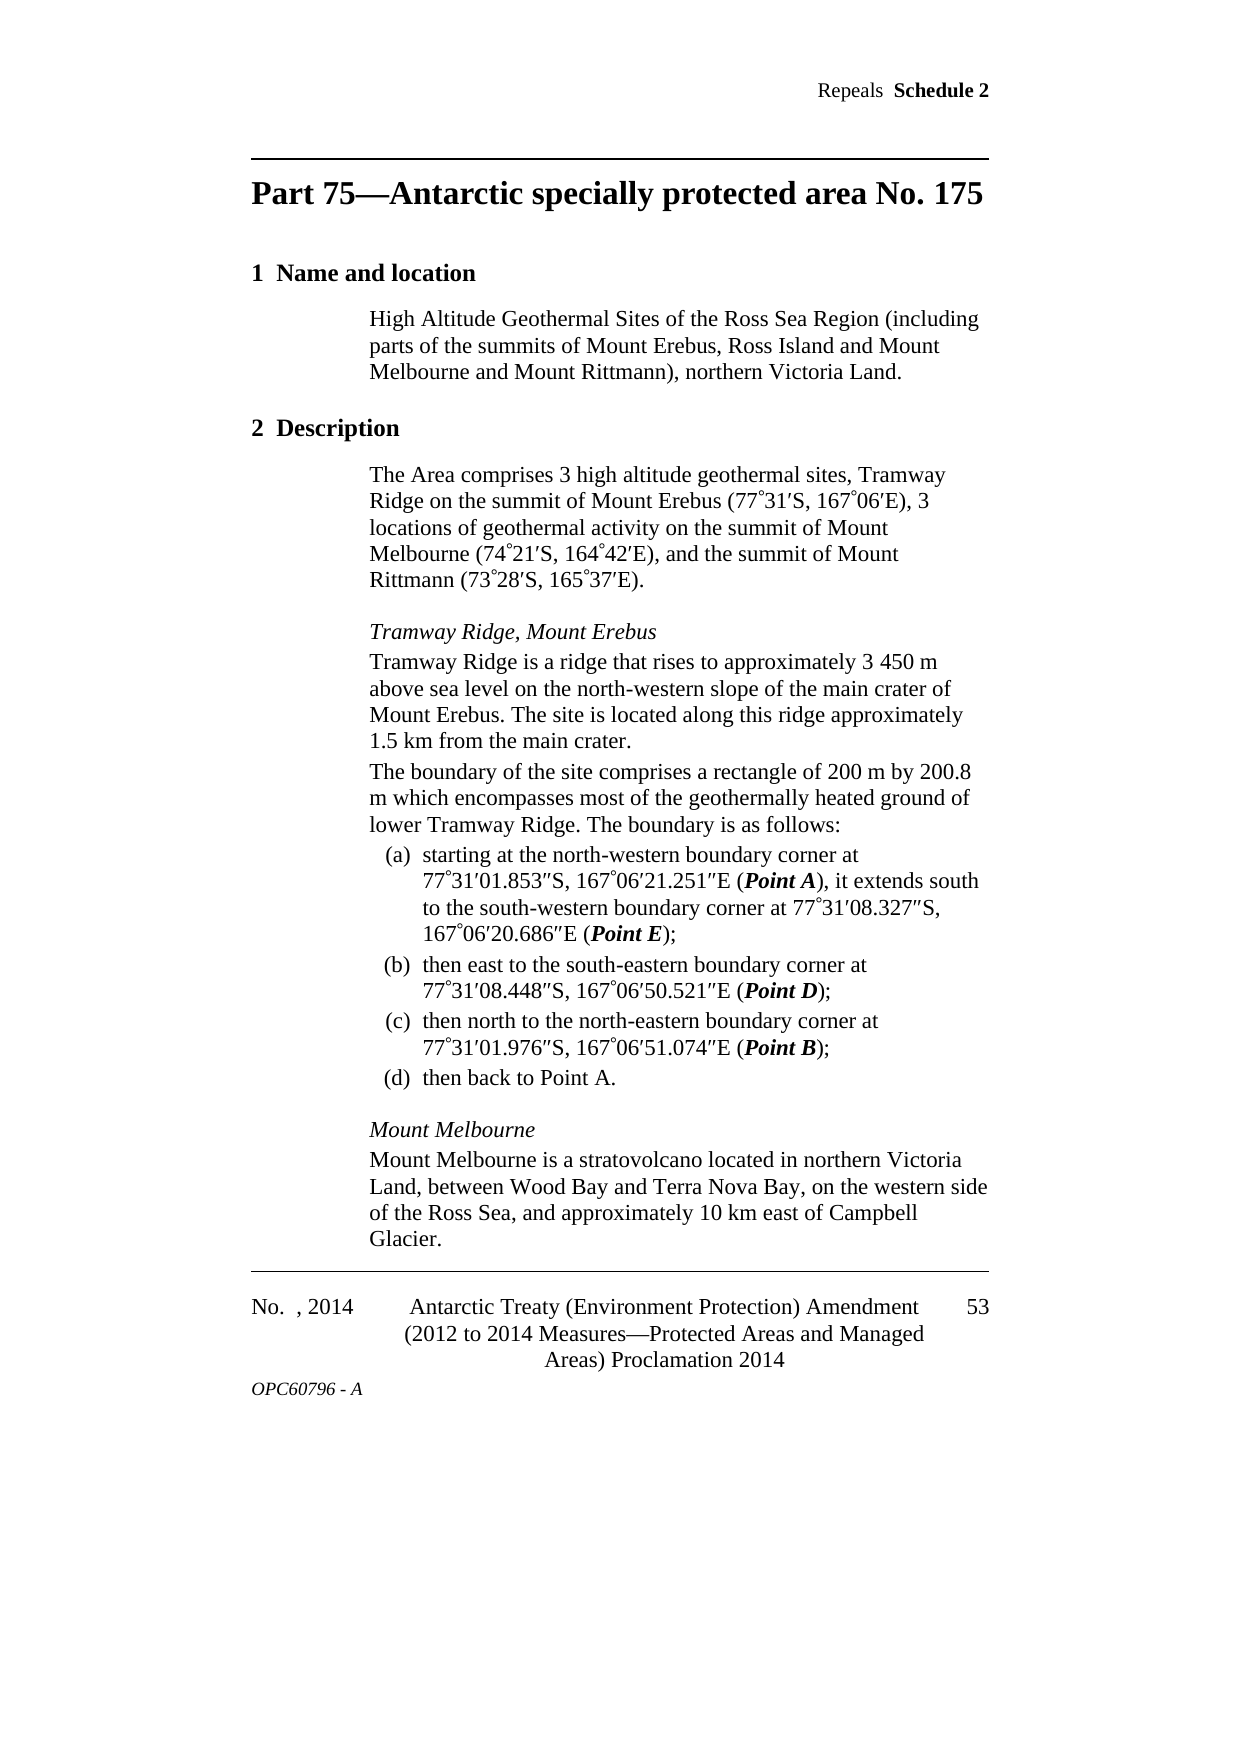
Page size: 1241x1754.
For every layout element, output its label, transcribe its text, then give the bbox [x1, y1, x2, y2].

text The Area comprises 3 high altitude geothermal sites, Tramway Ridge on the summit of Mount Erebus (7731′S, 16706′E), 3 locations of geothermal activity on the summit of Mount Melbourne (7421′S, 16442′E), and the summit of Mount Rittmann (7328′S, 16537′E). [251, 461, 989, 593]
text High Altitude Geothermal Sites of the Ross Sea Region (including parts of the summits of Mount Erebus, Ross Island and Mount Melbourne and Mount Rittmann), northern Victoria Land. [251, 305, 989, 384]
text 2 Description [251, 413, 989, 442]
text Mount Melbourne is a stratovolcano located in northern Victoria Land, between Wood Bay and Terra Nova Bay, on the western side of the Ross Sea, and approximately 10 km east of Campbell Glacier. [369, 1146, 989, 1252]
text (d) then back to Point A. [251, 1064, 989, 1091]
text Part 75—Antarctic specially protected area No. 175 [251, 174, 989, 212]
text 1 Name and location [251, 258, 989, 287]
text (a) starting at the north-western boundary corner at 7731′01.853″S, 16706′21.251″E (Point A), it extends south to the south-western boundary corner at 7731′08.327″S, 16706′20.686″E (Point E); [251, 841, 989, 947]
text (b) then east to the south-eastern boundary corner at 7731′08.448″S, 16706′50.521″E (Point D); [251, 951, 989, 1003]
text Tramway Ridge, Mount Erebus [369, 618, 989, 644]
text Tramway Ridge is a ridge that rises to approximately 3 450 m above sea level on the north-western slope of the main crater of Mount Erebus. The site is located along this ridge approximately 1.5 km from the main crater. [369, 648, 989, 754]
text (c) then north to the north-eastern boundary corner at 7731′01.976″S, 16706′51.074″E (Point B); [251, 1008, 989, 1060]
text Mount Melbourne [369, 1116, 989, 1142]
text The boundary of the site comprises a rectangle of 200 m by 200.8 m which encompasses most of the geothermally heated ground of lower Tramway Ridge. The boundary is as follows: [369, 758, 989, 837]
